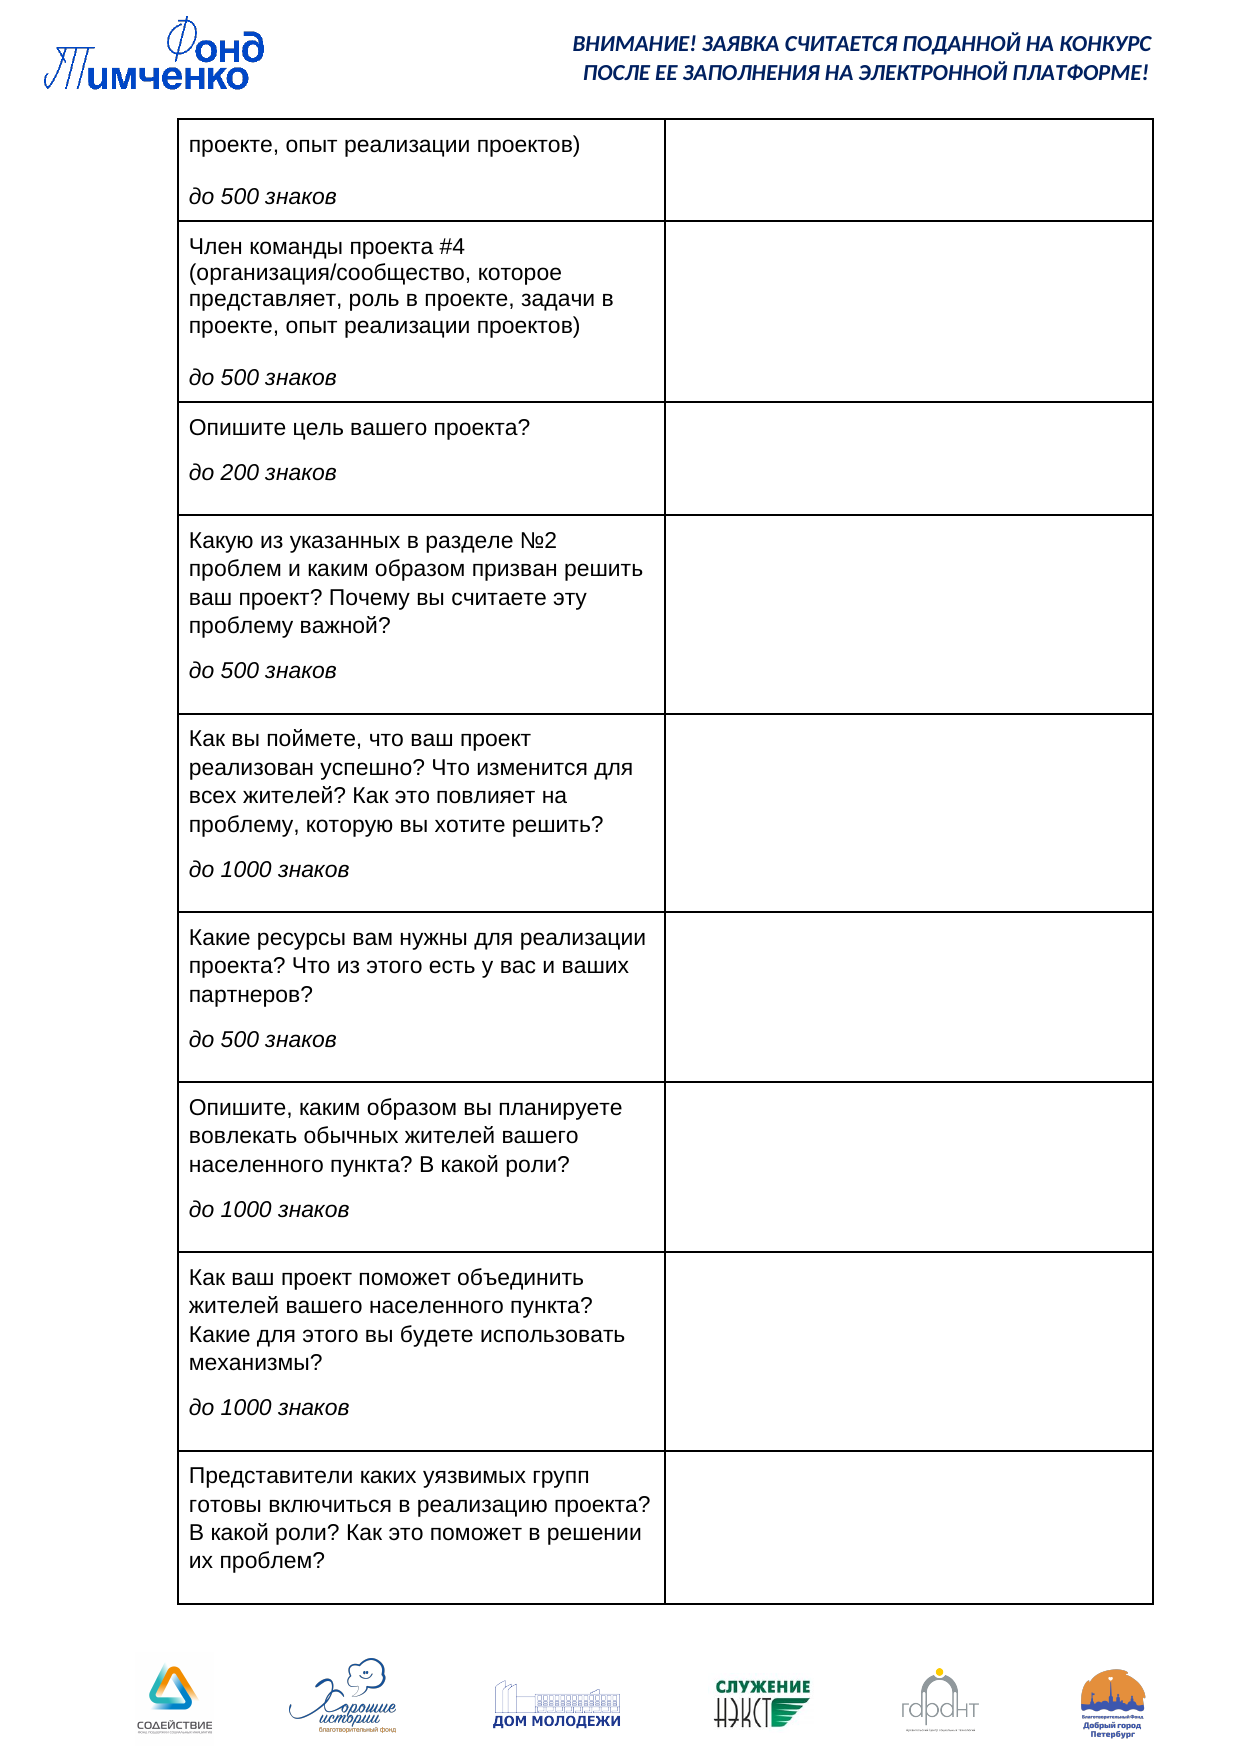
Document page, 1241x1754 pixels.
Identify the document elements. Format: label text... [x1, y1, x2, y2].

table_cell Опишите, каким образом вы планируете вовлекать обычных жителей вашего населенного пункта? В какой роли? до 1000 знаков [179, 1083, 664, 1251]
table_cell Какие ресурсы вам нужны для реализации проекта? Что из этого есть у вас и ваших партнеров? до 500 знаков [179, 913, 664, 1081]
table_cell Какую из указанных в разделе №2 проблем и каким образом призван решить ваш проект? Почему вы считаете эту проблему важной? до 500 знаков [179, 516, 664, 713]
table_cell [666, 715, 1152, 911]
table_cell [666, 403, 1152, 514]
table_cell Опишите цель вашего проекта? до 200 знаков [179, 403, 664, 514]
table_cell [666, 516, 1152, 713]
table_cell [666, 1253, 1152, 1449]
picture [289, 1658, 396, 1733]
table_cell Как вы поймете, что ваш проект реализован успешно? Что изменится для всех жителей? Как это повлияет на проблему, которую вы хотите решить? до 1000 знаков [179, 715, 664, 911]
picture [493, 1680, 621, 1732]
picture [134, 1652, 215, 1746]
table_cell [179, 1452, 664, 1603]
table_cell [666, 120, 1152, 220]
table_cell [666, 1452, 1152, 1603]
picture [902, 1668, 979, 1732]
table_cell [666, 913, 1152, 1081]
picture [1074, 1663, 1152, 1745]
table_cell Член команды проекта #4 (организация/сообщество, которое представляет, роль в проекте, задачи в проекте, опыт реализации проектов) до 500 знаков [179, 222, 664, 401]
table_cell [666, 222, 1152, 401]
table_cell Как ваш проект поможет объединить жителей вашего населенного пункта? Какие для этого вы будете использовать механизмы? до 1000 знаков [179, 1253, 664, 1449]
picture [39, 12, 268, 94]
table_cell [179, 120, 664, 220]
table_cell [666, 1083, 1152, 1251]
picture [708, 1673, 814, 1733]
